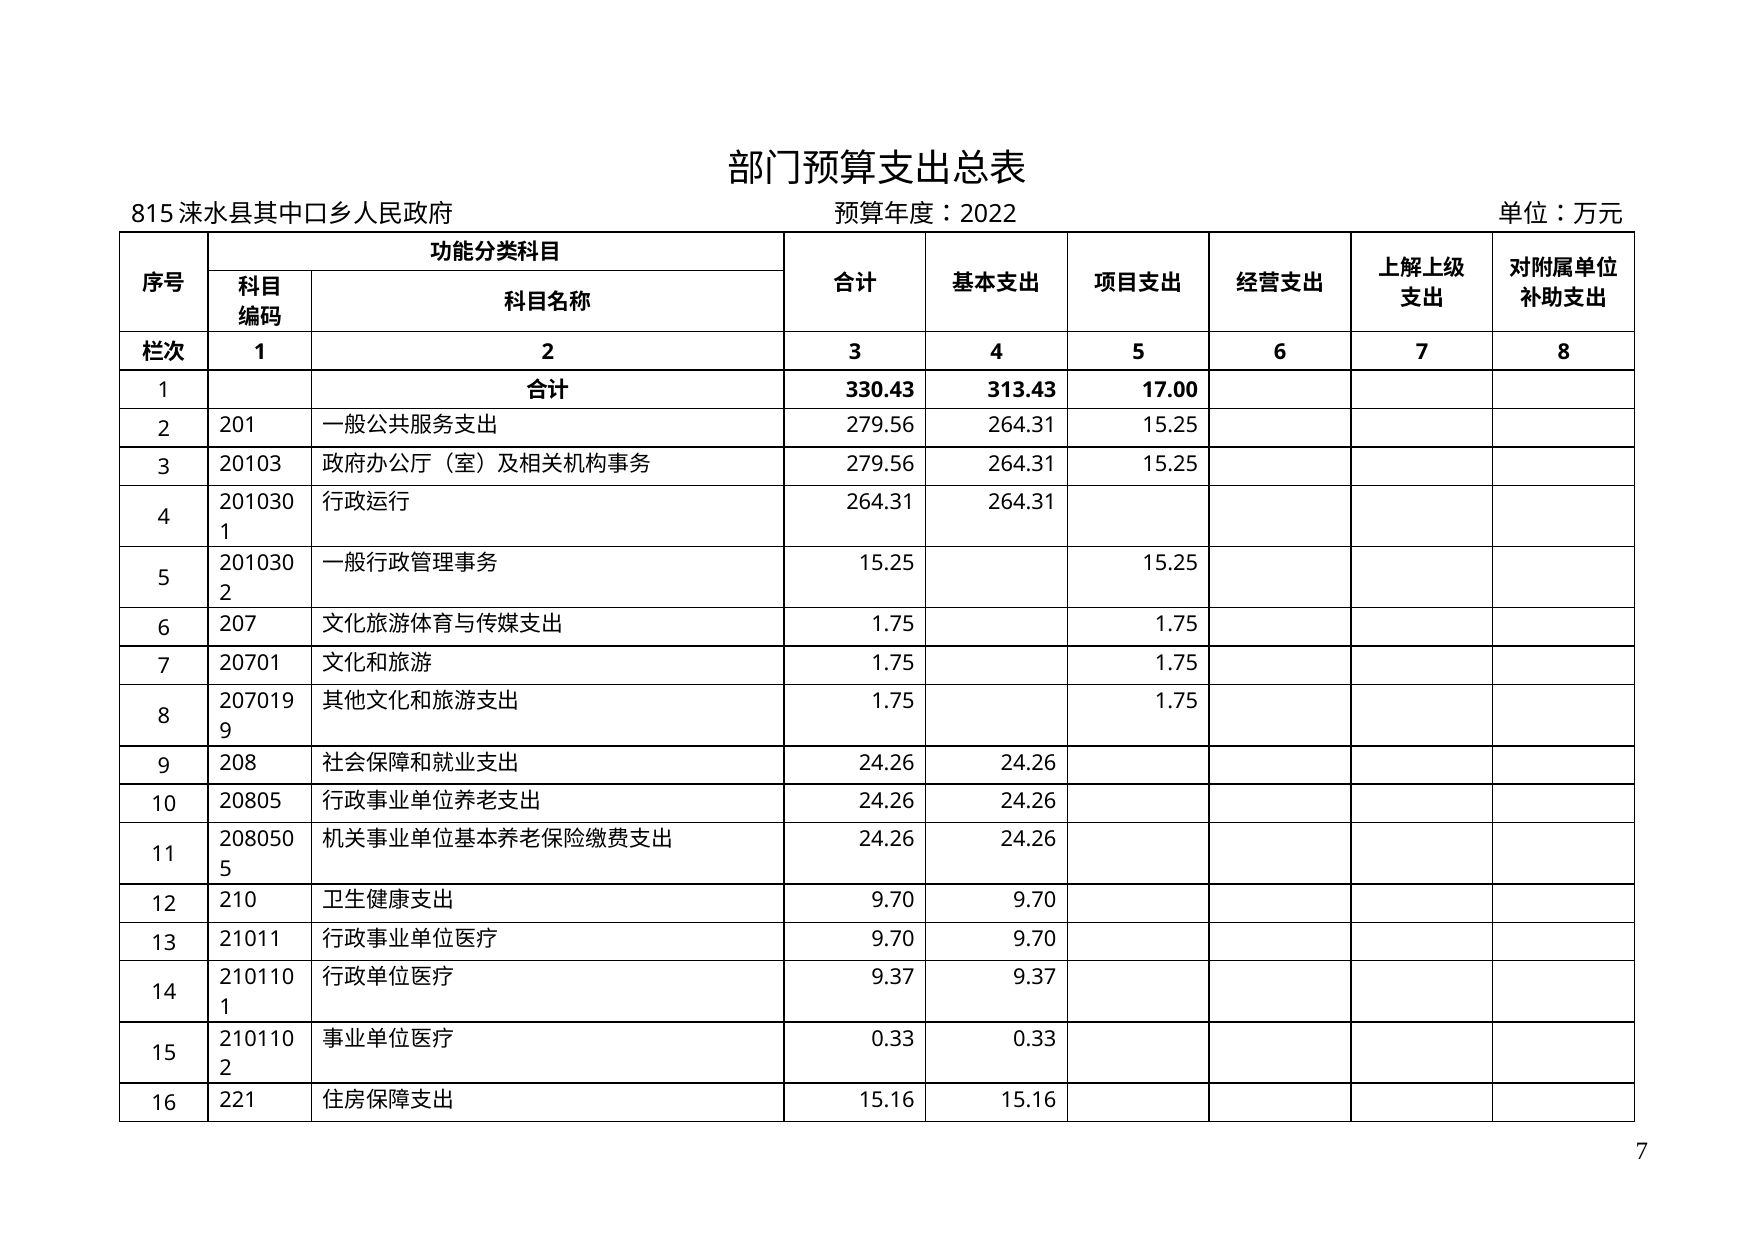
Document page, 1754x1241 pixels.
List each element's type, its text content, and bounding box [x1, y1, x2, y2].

table_cell 2101101 [209, 961, 311, 1021]
table_cell [1493, 961, 1634, 1021]
table_cell [926, 608, 1067, 645]
table_cell [1210, 885, 1350, 921]
table_cell 6 [1210, 332, 1350, 369]
table_cell [1210, 685, 1350, 745]
table_cell [1068, 785, 1208, 822]
table_cell [1352, 923, 1492, 960]
table_cell 一般行政管理事务 [312, 547, 783, 607]
table_cell 2080505 [209, 823, 311, 883]
table_cell 0.33 [926, 1023, 1067, 1082]
table_cell [1210, 486, 1350, 546]
table_cell [1352, 409, 1492, 446]
table_cell [1352, 961, 1492, 1021]
table_cell 文化和旅游 [312, 647, 783, 684]
table_cell [926, 547, 1067, 607]
table_cell 24.26 [926, 747, 1067, 783]
table_cell [1493, 547, 1634, 607]
table_cell 1.75 [785, 685, 925, 745]
table_cell 201 [209, 409, 311, 446]
table_cell 17.00 [1068, 371, 1208, 408]
table_cell 社会保障和就业支出 [312, 747, 783, 783]
table_cell [1352, 885, 1492, 921]
table_cell [1493, 1084, 1634, 1121]
table_cell [1352, 371, 1492, 408]
table_cell 264.31 [785, 486, 925, 546]
table_cell 2 [120, 409, 207, 446]
table_cell 文化旅游体育与传媒支出 [312, 608, 783, 645]
table_cell 2070199 [209, 685, 311, 745]
table_cell 12 [120, 885, 207, 921]
table_cell 264.31 [926, 409, 1067, 446]
table_cell [1493, 448, 1634, 484]
table_cell 15 [120, 1023, 207, 1082]
table_cell 科目名称 [312, 271, 783, 331]
table_cell 9.70 [926, 885, 1067, 921]
table_cell 21011 [209, 923, 311, 960]
table_cell 功能分类科目 [209, 233, 783, 270]
table_cell [1210, 923, 1350, 960]
table_cell [1352, 1023, 1492, 1082]
table_cell [1068, 1023, 1208, 1082]
table_cell 330.43 [785, 371, 925, 408]
table_cell [1493, 685, 1634, 745]
table_cell [1352, 608, 1492, 645]
table_cell [1493, 371, 1634, 408]
table_cell [1210, 1084, 1350, 1121]
table_header 815涞水县其中口乡人民政府 [120, 195, 783, 231]
table_cell [1493, 608, 1634, 645]
table_cell 16 [120, 1084, 207, 1121]
table_cell [1493, 409, 1634, 446]
table_cell [1352, 685, 1492, 745]
table_cell 行政运行 [312, 486, 783, 546]
table_cell 1.75 [1068, 647, 1208, 684]
table_cell 264.31 [926, 486, 1067, 546]
table_cell [1210, 448, 1350, 484]
table_cell 行政单位医疗 [312, 961, 783, 1021]
table_cell [1210, 1023, 1350, 1082]
table_cell 20805 [209, 785, 311, 822]
table_cell [1068, 923, 1208, 960]
table_cell 313.43 [926, 371, 1067, 408]
table_cell 24.26 [785, 747, 925, 783]
table_cell 4 [120, 486, 207, 546]
table_cell 221 [209, 1084, 311, 1121]
table_cell [1352, 647, 1492, 684]
table_cell [1352, 823, 1492, 883]
table_cell 1.75 [1068, 685, 1208, 745]
table_cell 1 [209, 332, 311, 369]
table_cell 7 [1352, 332, 1492, 369]
table_cell 上解上级 支出 [1352, 233, 1492, 331]
table_cell [1493, 647, 1634, 684]
table_cell 卫生健康支出 [312, 885, 783, 921]
table_cell 4 [926, 332, 1067, 369]
table_cell [1493, 885, 1634, 921]
table_header 预算年度：2022 [785, 195, 1067, 231]
table_cell 5 [1068, 332, 1208, 369]
table_cell 207 [209, 608, 311, 645]
table_cell [1493, 486, 1634, 546]
table_cell 2010302 [209, 547, 311, 607]
table_cell 6 [120, 608, 207, 645]
table_cell 10 [120, 785, 207, 822]
table_cell [1493, 785, 1634, 822]
table_cell 14 [120, 961, 207, 1021]
table_cell 7 [120, 647, 207, 684]
table_cell 15.16 [785, 1084, 925, 1121]
table_cell 经营支出 [1210, 233, 1350, 331]
table_cell 合计 [312, 371, 783, 408]
table_cell 政府办公厅（室）及相关机构事务 [312, 448, 783, 484]
table_cell 8 [1493, 332, 1634, 369]
table_cell 11 [120, 823, 207, 883]
table_cell [1068, 961, 1208, 1021]
table_cell [209, 371, 311, 408]
table_cell [1068, 747, 1208, 783]
table_cell 合计 [785, 233, 925, 331]
table_cell 13 [120, 923, 207, 960]
table_cell 1.75 [785, 608, 925, 645]
table_cell [1068, 823, 1208, 883]
table_header 单位：万元 [1068, 195, 1634, 231]
table_cell [1493, 1023, 1634, 1082]
table_cell 20701 [209, 647, 311, 684]
table_cell 24.26 [785, 823, 925, 883]
table_cell 264.31 [926, 448, 1067, 484]
table_cell [926, 647, 1067, 684]
text 部门预算支出总表 [106, 142, 1648, 193]
table_cell 其他文化和旅游支出 [312, 685, 783, 745]
table_cell 住房保障支出 [312, 1084, 783, 1121]
table_cell 一般公共服务支出 [312, 409, 783, 446]
table_cell 9.37 [785, 961, 925, 1021]
table_cell [926, 685, 1067, 745]
table_cell 279.56 [785, 448, 925, 484]
table_cell [1493, 923, 1634, 960]
table_cell 210 [209, 885, 311, 921]
table_cell 208 [209, 747, 311, 783]
table_cell [1210, 608, 1350, 645]
table_cell 栏次 [120, 332, 207, 369]
table_cell 事业单位医疗 [312, 1023, 783, 1082]
table_cell 对附属单位补助支出 [1493, 233, 1634, 331]
table_cell [1352, 1084, 1492, 1121]
table_cell 行政事业单位养老支出 [312, 785, 783, 822]
table_cell 279.56 [785, 409, 925, 446]
table_cell 9.70 [785, 885, 925, 921]
table_cell 15.25 [1068, 409, 1208, 446]
table_cell 2101102 [209, 1023, 311, 1082]
table_cell 9 [120, 747, 207, 783]
table_cell 24.26 [926, 785, 1067, 822]
table_cell [1068, 486, 1208, 546]
table_cell [1210, 409, 1350, 446]
table_cell 1.75 [1068, 608, 1208, 645]
table_cell 9.70 [785, 923, 925, 960]
table_cell 9.70 [926, 923, 1067, 960]
table_cell [1352, 785, 1492, 822]
table_cell 2010301 [209, 486, 311, 546]
table_cell [1068, 885, 1208, 921]
table_cell [1210, 747, 1350, 783]
table_cell [1210, 547, 1350, 607]
table_cell 机关事业单位基本养老保险缴费支出 [312, 823, 783, 883]
table_cell 24.26 [785, 785, 925, 822]
table_cell 3 [120, 448, 207, 484]
table_cell [1210, 823, 1350, 883]
table_cell [1352, 486, 1492, 546]
table_cell [1493, 823, 1634, 883]
table_cell [1210, 961, 1350, 1021]
table_cell 1 [120, 371, 207, 408]
table_cell [1210, 647, 1350, 684]
table_cell 序号 [120, 233, 207, 331]
table_cell 3 [785, 332, 925, 369]
table_cell 8 [120, 685, 207, 745]
table_cell 20103 [209, 448, 311, 484]
table_cell 科目 编码 [209, 271, 311, 331]
table_cell 行政事业单位医疗 [312, 923, 783, 960]
table_cell [1068, 1084, 1208, 1121]
table_cell 24.26 [926, 823, 1067, 883]
table_cell 0.33 [785, 1023, 925, 1082]
table_cell 5 [120, 547, 207, 607]
table_cell [1352, 448, 1492, 484]
table_cell [1493, 747, 1634, 783]
table_cell 2 [312, 332, 783, 369]
table_cell 9.37 [926, 961, 1067, 1021]
table_cell 15.25 [1068, 448, 1208, 484]
table_cell [1352, 747, 1492, 783]
table_cell 基本支出 [926, 233, 1067, 331]
table_cell 15.25 [1068, 547, 1208, 607]
table_cell [1210, 371, 1350, 408]
table_cell 1.75 [785, 647, 925, 684]
table_cell 15.25 [785, 547, 925, 607]
table_cell 15.16 [926, 1084, 1067, 1121]
table_cell 项目支出 [1068, 233, 1208, 331]
table_cell [1352, 547, 1492, 607]
table_cell [1210, 785, 1350, 822]
